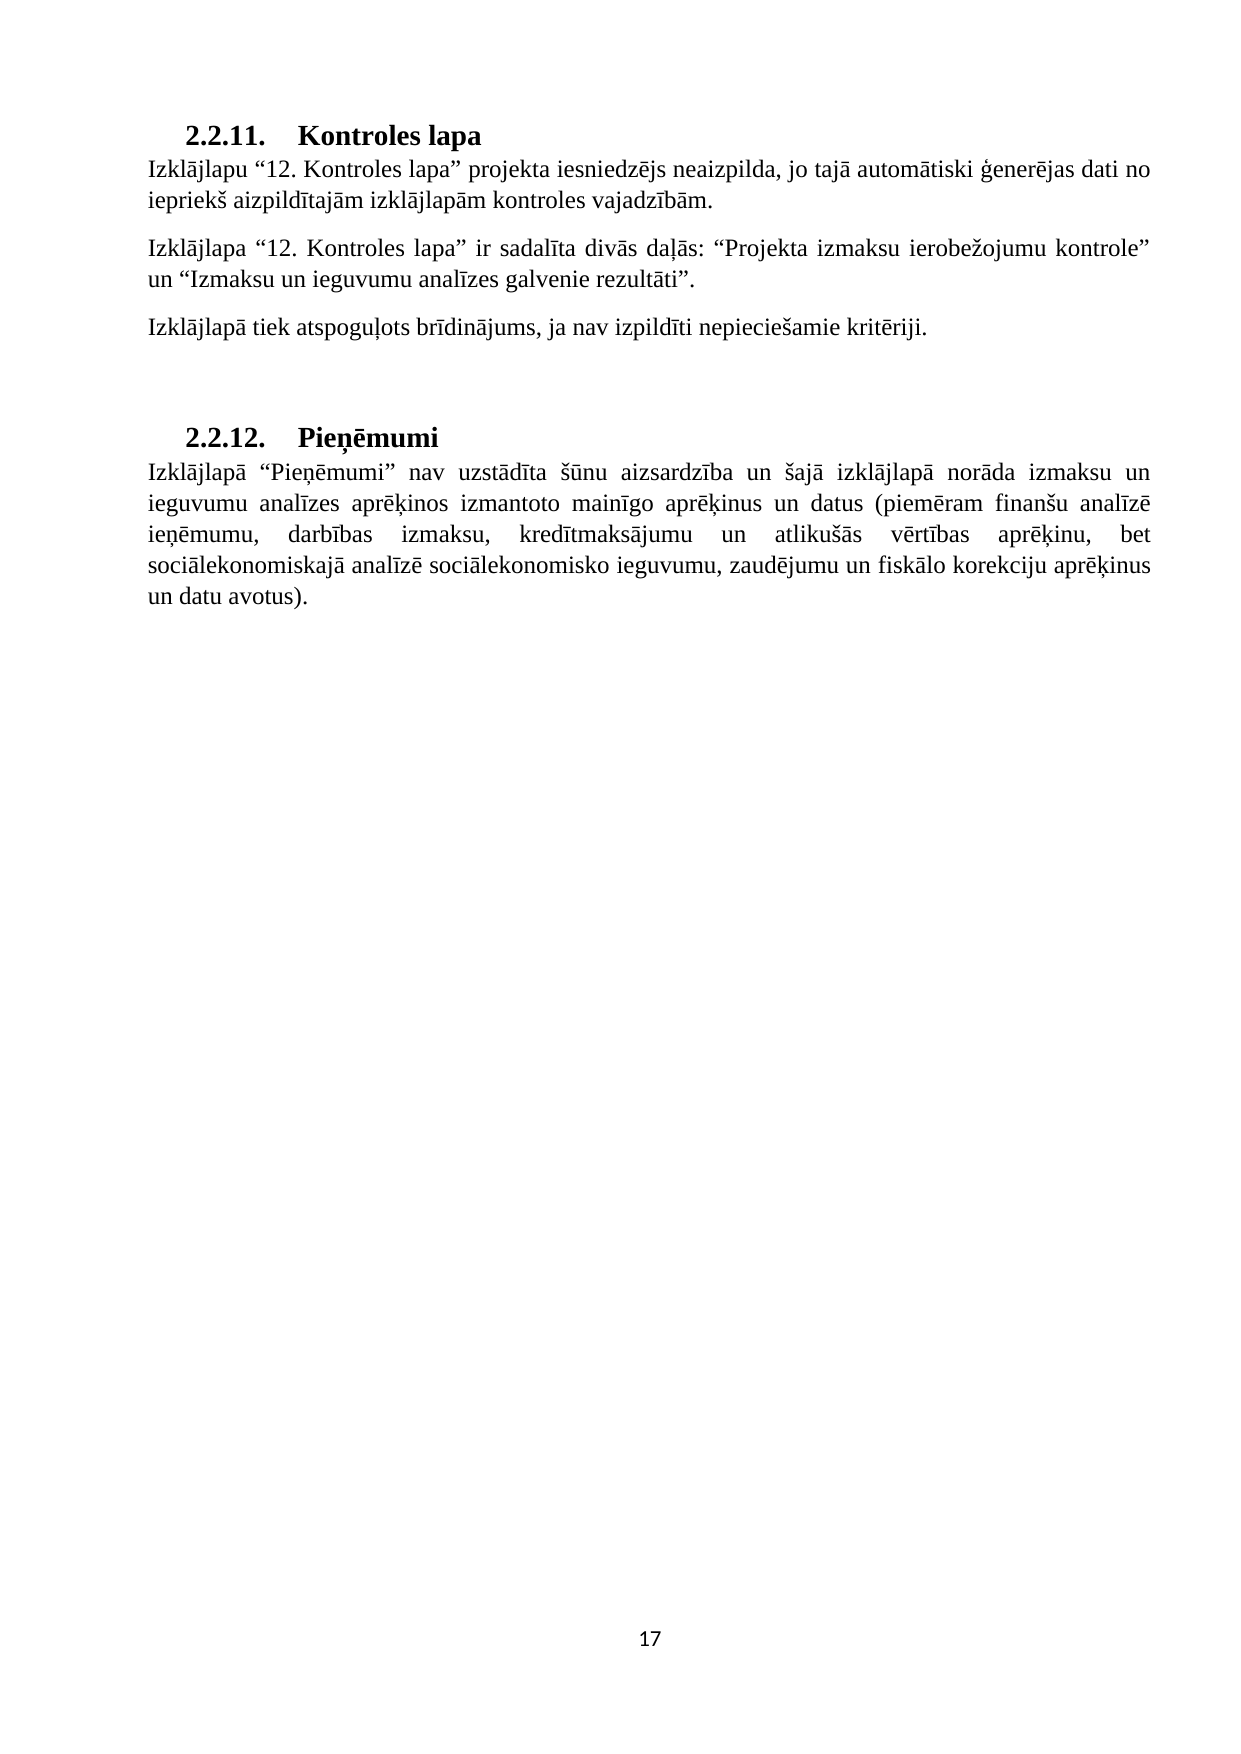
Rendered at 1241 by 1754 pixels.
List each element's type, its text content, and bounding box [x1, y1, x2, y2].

text Izklājlapa “12. Kontroles lapa” ir sadalīta divās daļās: “Projekta izmaksu ierobežojumu kontrole” un “Izmaksu un ieguvumu analīzes galvenie rezultāti”. [148, 233, 1152, 293]
subtitle Kontroles lapa [185, 118, 1152, 152]
text Izklājlapā tiek atspoguļots brīdinājums, ja nav izpildīti nepieciešamie kritēriji. [148, 312, 1152, 341]
text Izklājlapu “12. Kontroles lapa” projekta iesniedzējs neaizpilda, jo tajā automātiski ģenerējas dati no iepriekš aizpildītajām izklājlapām kontroles vajadzībām. [148, 154, 1152, 214]
subtitle Pieņēmumi [185, 421, 1152, 454]
text Izklājlapā “Pieņēmumi” nav uzstādīta šūnu aizsardzība un šajā izklājlapā norāda izmaksu un ieguvumu analīzes aprēķinos izmantoto mainīgo aprēķinus un datus (piemēram finanšu analīzē ieņēmumu, darbības izmaksu, kredītmaksājumu un atlikušās vērtības aprēķinu, bet sociālekonomiskajā analīzē sociālekonomisko ieguvumu, zaudējumu un fiskālo korekciju aprēķinus un datu avotus). [148, 457, 1152, 610]
